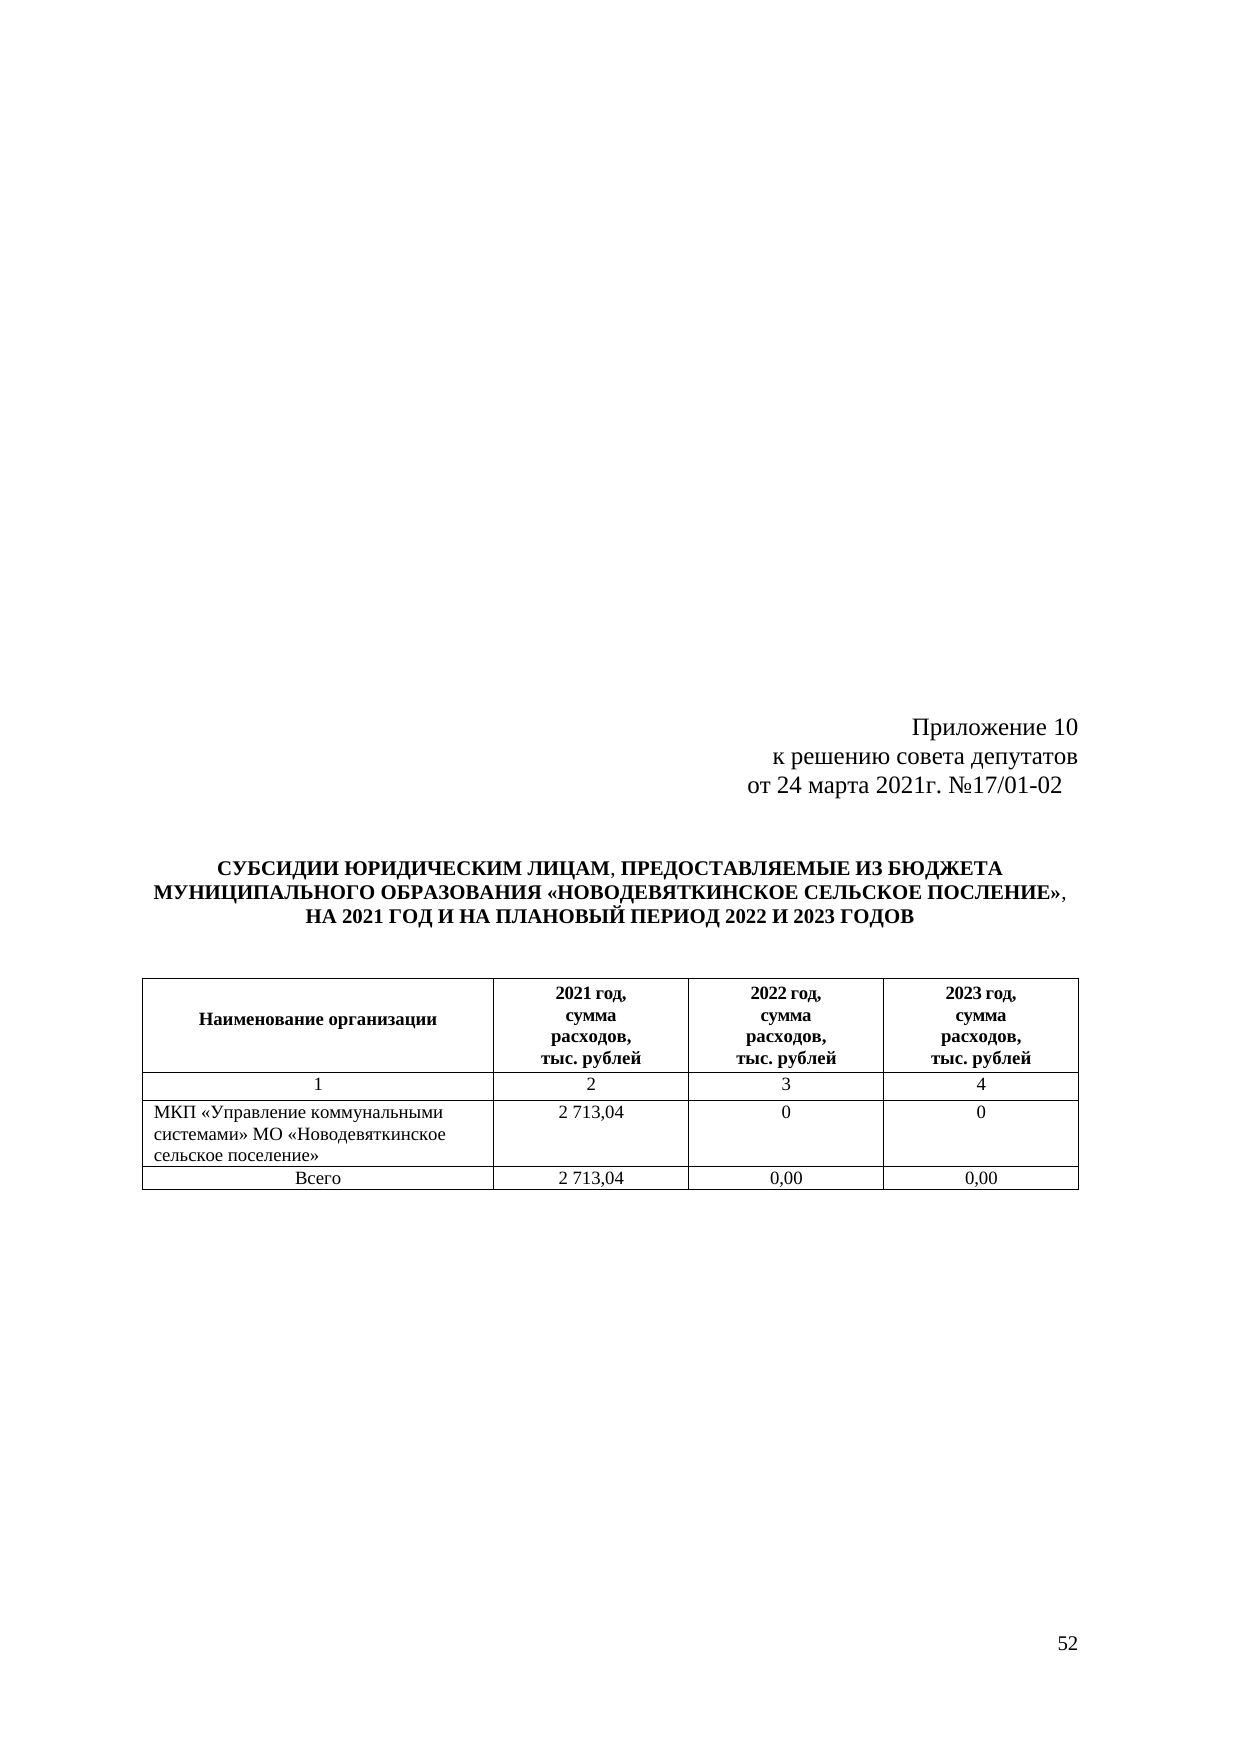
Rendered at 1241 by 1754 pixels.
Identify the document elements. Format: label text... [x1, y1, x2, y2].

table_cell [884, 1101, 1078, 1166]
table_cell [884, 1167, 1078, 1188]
text Приложение 10 [186, 712, 1078, 741]
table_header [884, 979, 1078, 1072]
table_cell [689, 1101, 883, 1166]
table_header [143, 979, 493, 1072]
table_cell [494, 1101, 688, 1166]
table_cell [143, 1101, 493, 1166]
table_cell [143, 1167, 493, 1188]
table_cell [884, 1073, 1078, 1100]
text от 24 марта 2021г. №17/01-02 [732, 770, 1078, 799]
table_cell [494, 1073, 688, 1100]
text Субсидии юридическим лицам, ПРЕДОСТАВЛЯЕМЫЕ ИЗ БЮДЖЕТА МУНИЦИПАЛЬНОГО ОБРАЗОВАНИЯ «нОВОДЕВЯТКИНСКОЕ СЕЛЬСКОЕ ПОСЛЕНИЕ», НА 2021 ГОД И НА ПЛАНОВЫЙ ПЕРИОД 2022 И 2023 ГОДОВ [142, 856, 1078, 928]
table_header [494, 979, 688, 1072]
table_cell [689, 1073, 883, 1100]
text к решению совета депутатов [186, 741, 1078, 770]
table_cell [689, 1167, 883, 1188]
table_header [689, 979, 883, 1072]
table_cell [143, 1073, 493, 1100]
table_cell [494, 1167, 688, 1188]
